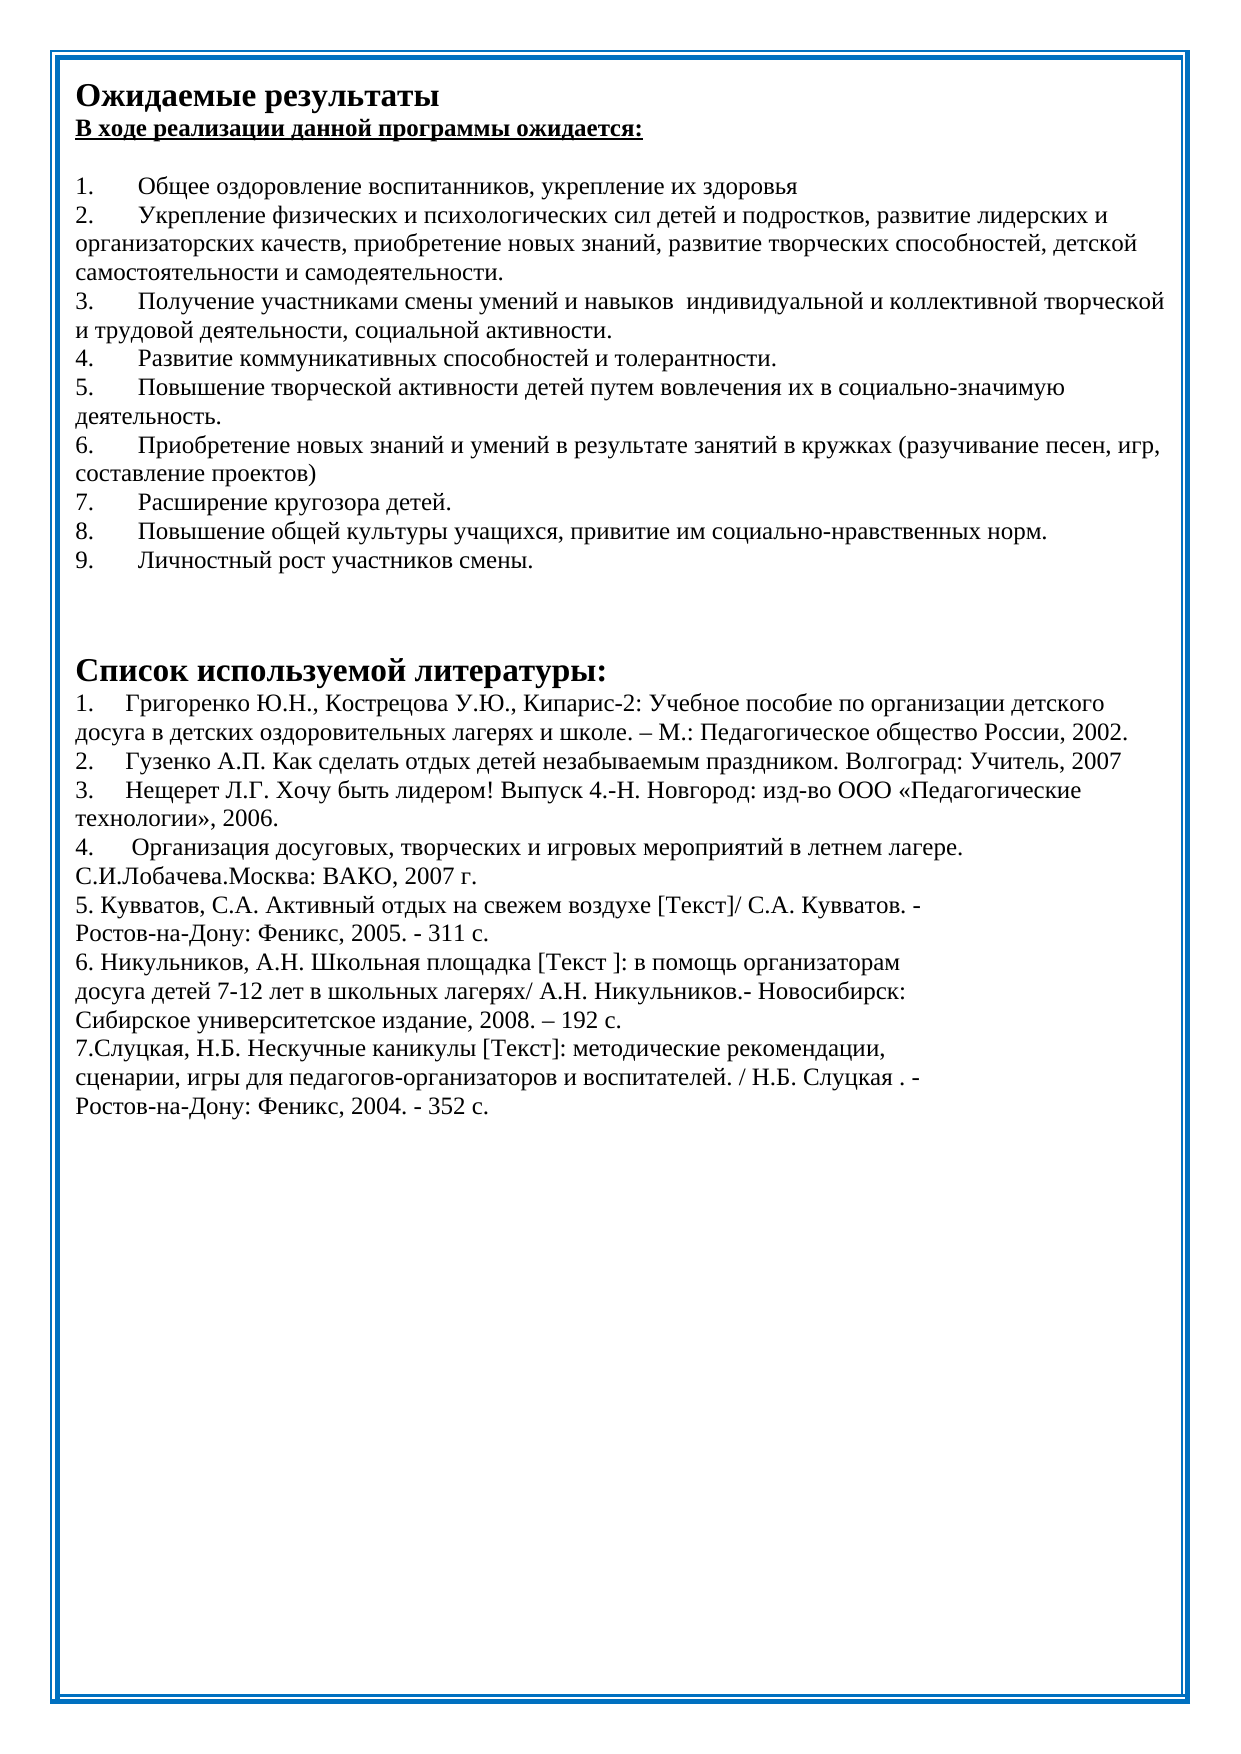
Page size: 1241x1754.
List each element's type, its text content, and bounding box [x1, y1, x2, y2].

text 1. Григоренко Ю.Н., Кострецова У.Ю., Кипарис-2: Учебное пособие по организации детского досуга в детских оздоровительных лагерях и школе. – М.: Педагогическое общество России, 2002. [75, 688, 1165, 746]
text 5. Кувватов, С.А. Активный отдых на свежем воздухе [Текст]/ С.А. Кувватов. - [75, 890, 1165, 918]
text 5. Повышение творческой активности детей путем вовлечения их в социально-значимую деятельность. [75, 372, 1165, 430]
text 1. Общее оздоровление воспитанников, укрепление их здоровья [75, 171, 1165, 200]
text 3. Нещерет Л.Г. Хочу быть лидером! Выпуск 4.-Н. Новгород: изд-во ООО «Педагогические технологии», 2006. [75, 775, 1165, 832]
text 4. Развитие коммуникативных способностей и толерантности. [75, 343, 1165, 372]
text досуга детей 7-12 лет в школьных лагерях/ А.Н. Никульников.- Новосибирск: [75, 976, 1165, 1005]
text 2. Укрепление физических и психологических сил детей и подростков, развитие лидерских и организаторских качеств, приобретение новых знаний, развитие творческих способностей, детской самостоятельности и самодеятельности. [75, 200, 1165, 286]
text Ожидаемые результаты [75, 75, 1165, 113]
text 3. Получение участниками смены умений и навыков индивидуальной и коллективной творческой и трудовой деятельности, социальной активности. [75, 286, 1165, 343]
text сценарии, игры для педагогов-организаторов и воспитателей. / Н.Б. Слуцкая . - [75, 1062, 1165, 1091]
text 4. Организация досуговых, творческих и игровых мероприятий в летнем лагере. С.И.Лобачева.Москва: ВАКО, 2007 г. [75, 832, 1165, 890]
text 2. Гузенко А.П. Как сделать отдых детей незабываемым праздником. Волгоград: Учитель, 2007 [75, 746, 1165, 775]
text 9. Личностный рост участников смены. [75, 545, 1165, 573]
text Ростов-на-Дону: Феникс, 2004. - 352 с. [75, 1091, 1165, 1120]
text 7. Расширение кругозора детей. [75, 487, 1165, 516]
text Сибирское университетское издание, 2008. – 192 с. [75, 1005, 1165, 1033]
text 6. Никульников, А.Н. Школьная площадка [Текст ]: в помощь организаторам [75, 947, 1165, 976]
text В ходе реализации данной программы ожидается: [75, 113, 1165, 142]
text Ростов-на-Дону: Феникс, 2005. - 311 с. [75, 918, 1165, 947]
text 8. Повышение общей культуры учащихся, привитие им социально-нравственных норм. [75, 516, 1165, 545]
text Список используемой литературы: [75, 650, 1165, 688]
text 7.Слуцкая, Н.Б. Нескучные каникулы [Текст]: методические рекомендации, [75, 1033, 1165, 1062]
text 6. Приобретение новых знаний и умений в результате занятий в кружках (разучивание песен, игр, составление проектов) [75, 430, 1165, 487]
